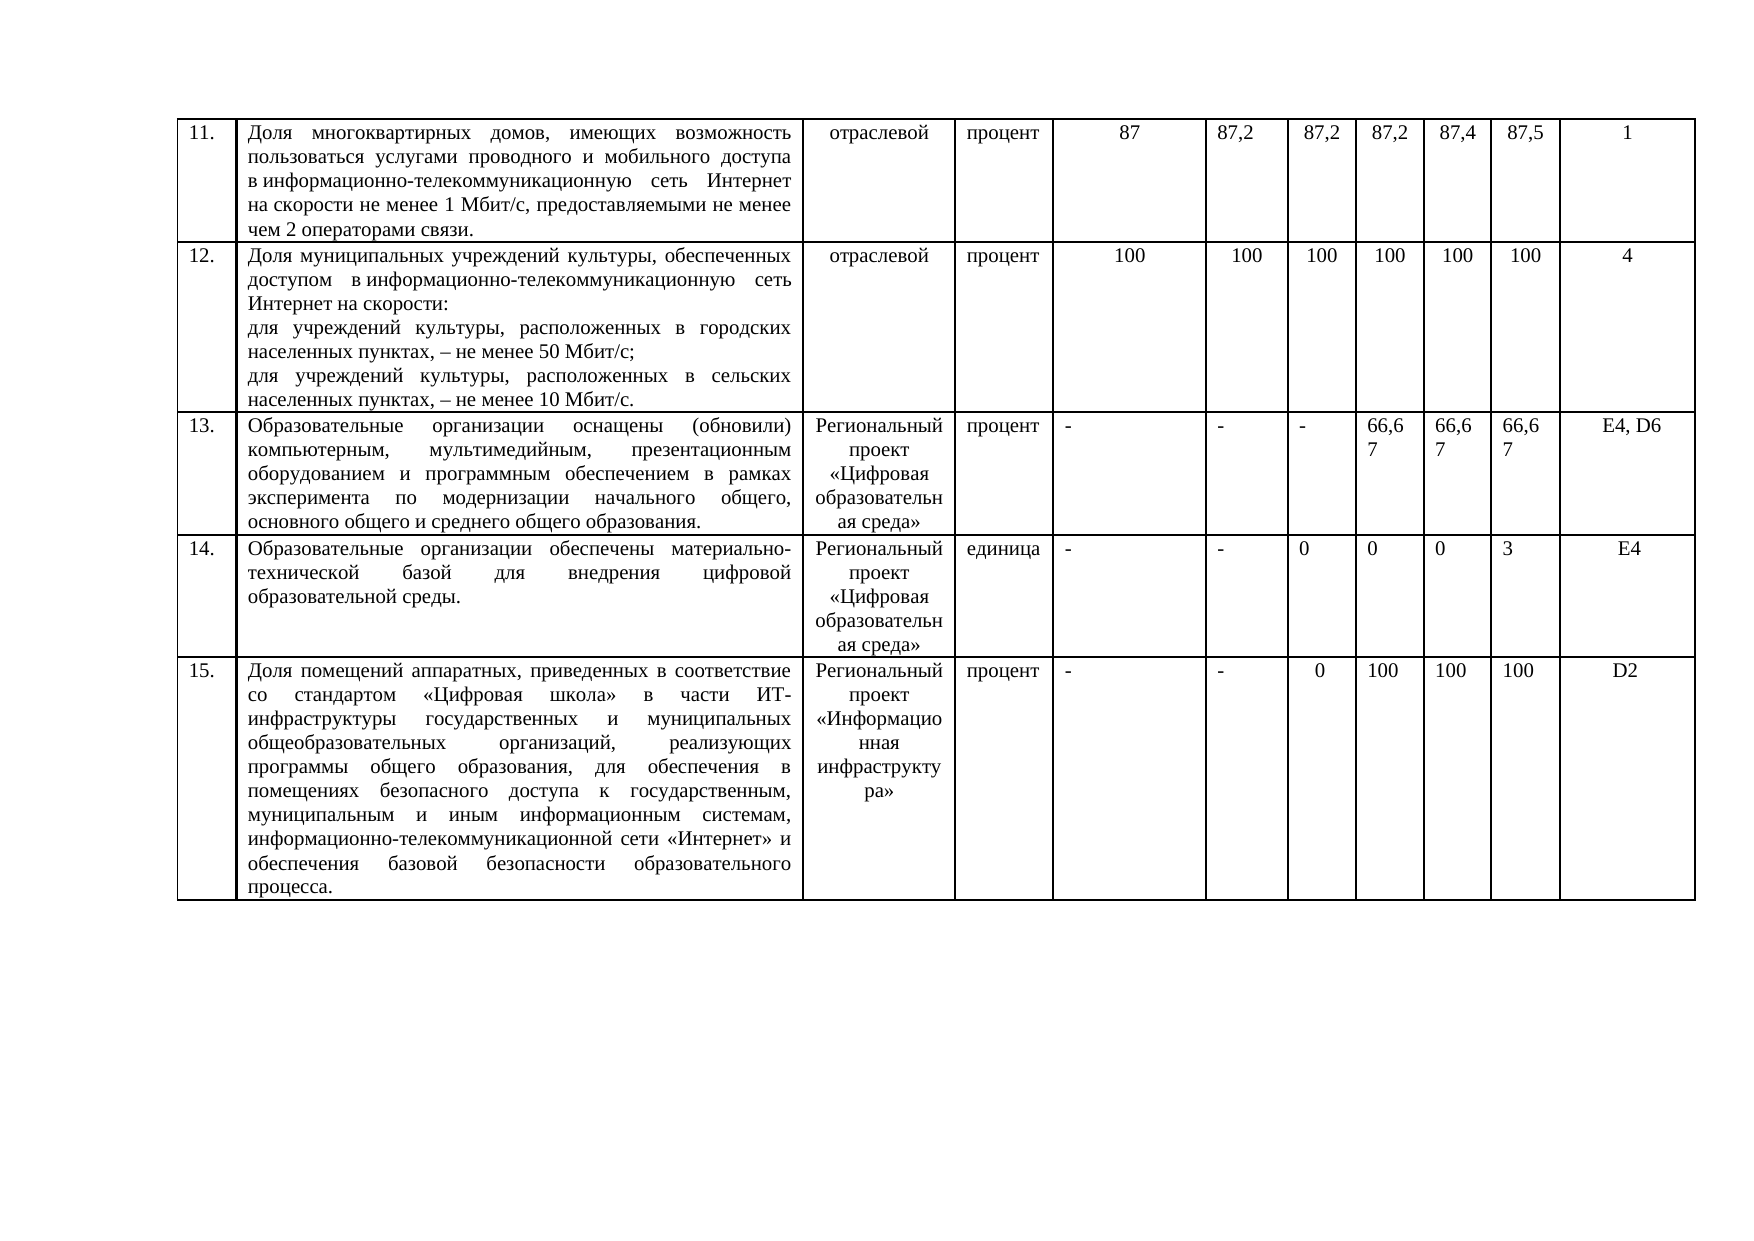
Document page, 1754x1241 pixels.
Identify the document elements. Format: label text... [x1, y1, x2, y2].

table_cell 87,2 [1357, 120, 1423, 241]
table_cell 87,4 [1425, 120, 1490, 241]
table_cell 100 [1357, 243, 1423, 411]
table_cell - [1207, 536, 1287, 656]
table_cell единица [956, 536, 1052, 656]
table_cell 0 [1289, 658, 1355, 898]
table_cell Региональный проект «Цифровая образовательная среда» [804, 413, 954, 533]
table_cell 100 [1357, 658, 1423, 898]
table_cell - [1289, 413, 1355, 533]
table_cell Доля многоквартирных домов, имеющих возможность пользоваться услугами проводного и мобильного доступа в информационно-телекоммуникационную сеть Интернет на скорости не менее 1 Мбит/с, предоставляемыми не менее чем 2 операторами связи. [238, 120, 802, 241]
table_cell 100 [1492, 243, 1559, 411]
table_cell 0 [1357, 536, 1423, 656]
table_cell 66,67 [1425, 413, 1490, 533]
table_cell - [1207, 658, 1287, 898]
table_cell 4 [1561, 243, 1694, 411]
table_cell 87,5 [1492, 120, 1559, 241]
table_cell Е4, D6 [1561, 413, 1694, 533]
table_cell 66,67 [1357, 413, 1423, 533]
table_cell D2 [1561, 658, 1694, 898]
table_cell 66,67 [1492, 413, 1559, 533]
table_cell Региональный проект «Информационная инфраструктура» [804, 658, 954, 898]
table_cell отраслевой [804, 120, 954, 241]
table_cell Доля помещений аппаратных, приведенных в соответствие со стандартом «Цифровая школа» в части ИТ-инфраструктуры государственных и муниципальных общеобразовательных организаций, реализующих программы общего образования, для обеспечения в помещениях безопасного доступа к государственным, муниципальным и иным информационным системам, информационно-телекоммуникационной сети «Интернет» и обеспечения базовой безопасности образовательного процесса. [238, 658, 802, 898]
table_cell 87,2 [1207, 120, 1287, 241]
table_cell - [1207, 413, 1287, 533]
table_cell Е4 [1561, 536, 1694, 656]
table_cell 100 [1425, 658, 1490, 898]
table_cell процент [956, 243, 1052, 411]
table_cell 87,2 [1289, 120, 1355, 241]
table_cell 12. [178, 243, 235, 411]
table_cell 3 [1492, 536, 1559, 656]
table_cell Образовательные организации обеспечены материально-технической базой для внедрения цифровой образовательной среды. [238, 536, 802, 656]
table_cell 100 [1054, 243, 1205, 411]
table_cell 11. [178, 120, 235, 241]
table_cell 0 [1289, 536, 1355, 656]
table_cell - [1054, 658, 1205, 898]
table_cell 100 [1289, 243, 1355, 411]
table_cell 13. [178, 413, 235, 533]
table_cell отраслевой [804, 243, 954, 411]
table_cell 100 [1207, 243, 1287, 411]
table_cell 15. [178, 658, 235, 898]
table_cell 1 [1561, 120, 1694, 241]
table_cell процент [956, 658, 1052, 898]
table_cell 14. [178, 536, 235, 656]
table_cell процент [956, 120, 1052, 241]
table_cell 87 [1054, 120, 1205, 241]
table_cell Доля муниципальных учреждений культуры, обеспеченных доступом в информационно-телекоммуникационную сеть Интернет на скорости: для учреждений культуры, расположенных в городских населенных пунктах, – не менее 50 Мбит/с; для учреждений культуры, расположенных в сельских населенных пунктах, – не менее 10 Мбит/с. [238, 243, 802, 411]
table_cell - [1054, 536, 1205, 656]
table_cell Региональный проект «Цифровая образовательная среда» [804, 536, 954, 656]
table_cell Образовательные организации оснащены (обновили) компьютерным, мультимедийным, презентационным оборудованием и программным обеспечением в рамках эксперимента по модернизации начального общего, основного общего и среднего общего образования. [238, 413, 802, 533]
table_cell процент [956, 413, 1052, 533]
table_cell 0 [1425, 536, 1490, 656]
table_cell - [1054, 413, 1205, 533]
table_cell 100 [1492, 658, 1559, 898]
table_cell 100 [1425, 243, 1490, 411]
